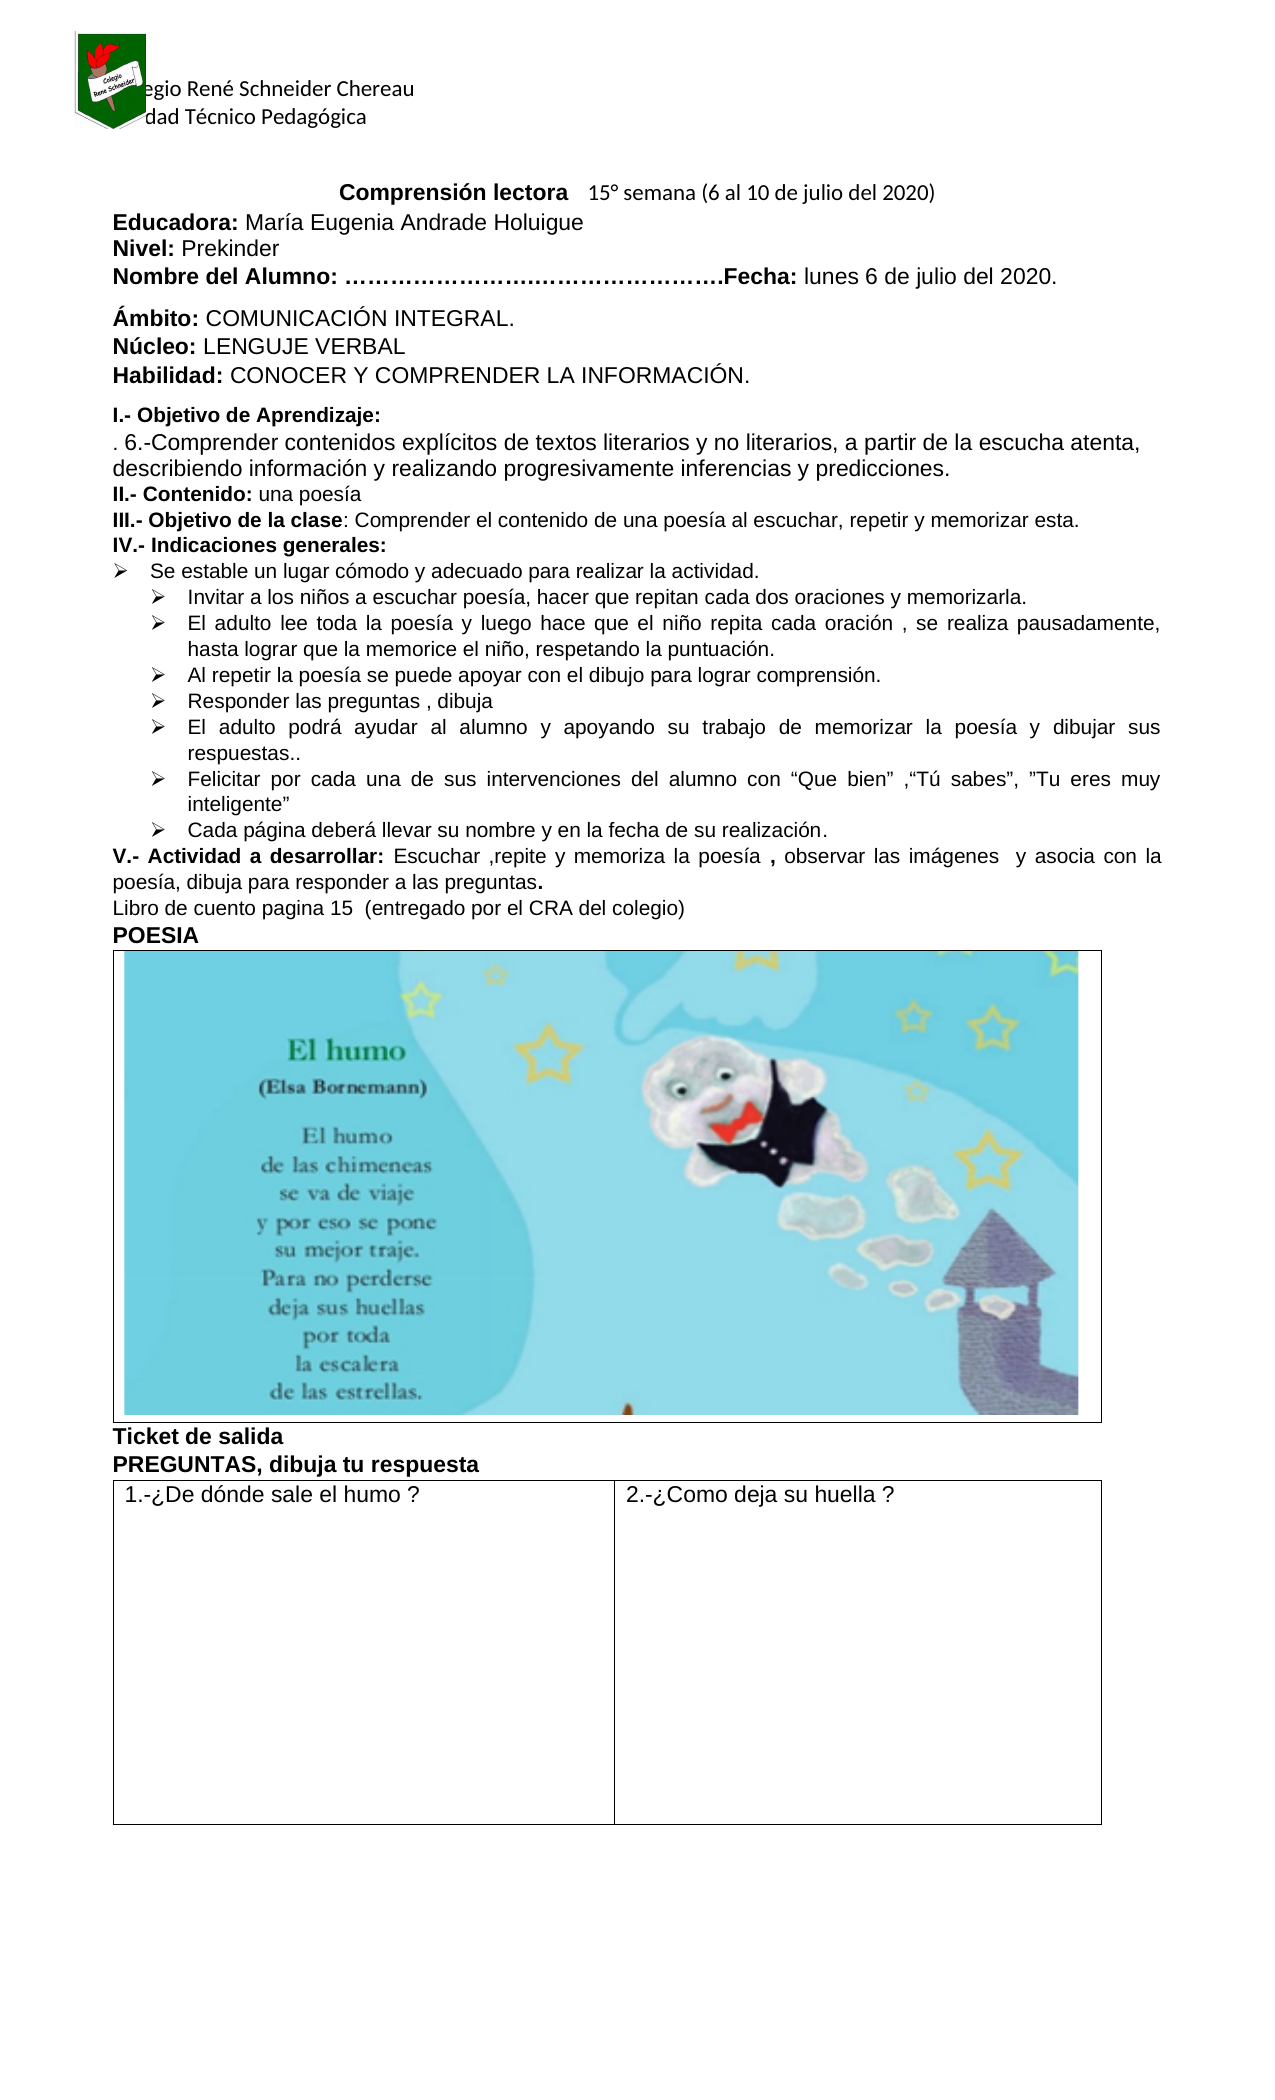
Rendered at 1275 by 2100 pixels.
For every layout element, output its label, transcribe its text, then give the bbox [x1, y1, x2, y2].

table_header 1.-¿De dónde sale el humo ? [114, 1481, 614, 1823]
table_header 2.-¿Como deja su huella ? [615, 1481, 1101, 1823]
text Nivel: Prekinder [112, 235, 1162, 261]
text I.- Objetivo de Aprendizaje: [112, 403, 1162, 427]
list El adulto podrá ayudar al alumno y apoyando su trabajo de memorizar la poesía y dibujar sus respuestas.. [150, 714, 1162, 764]
picture [74, 31, 147, 129]
list Invitar a los niños a escuchar poesía, hacer que repitan cada dos oraciones y memorizarla. [150, 585, 1162, 609]
list El adulto lee toda la poesía y luego hace que el niño repita cada oración , se realiza pausadamente, hasta lograr que la memorice el niño, respetando la puntuación. [150, 611, 1162, 661]
list Felicitar por cada una de sus intervenciones del alumno con “Que bien” ,“Tú sabes”, ”Tu eres muy inteligente” [150, 766, 1162, 816]
text II.- Contenido: una poesía [112, 482, 1162, 506]
list Al repetir la poesía se puede apoyar con el dibujo para lograr comprensión. [150, 663, 1162, 687]
list Responder las preguntas , dibuja [150, 689, 1162, 713]
text Ticket de salida [112, 1423, 1162, 1449]
text Ámbito: COMUNICACIÓN INTEGRAL. [112, 305, 1162, 331]
text Educadora: María Eugenia Andrade Holuigue [112, 209, 1162, 235]
text Comprensión lectora 15° semana (6 al 10 de julio del 2020) [112, 178, 1162, 206]
picture [124, 951, 1079, 1415]
text III.- Objetivo de la clase: Comprender el contenido de una poesía al escuchar, repetir y memorizar esta. [112, 507, 1162, 531]
text IV.- Indicaciones generales: [112, 533, 1162, 557]
text Nombre del Alumno: …………………….…………………….Fecha: lunes 6 de julio del 2020. [112, 263, 1162, 290]
text describiendo información y realizando progresivamente inferencias y predicciones. [112, 455, 1162, 482]
text Habilidad: CONOCER Y COMPRENDER LA INFORMACIÓN. [112, 362, 1162, 388]
text V.- Actividad a desarrollar: Escuchar ,repite y memoriza la poesía , observar las imágenes y asocia con la poesía, dibuja para responder a las preguntas. [112, 844, 1162, 894]
list Se estable un lugar cómodo y adecuado para realizar la actividad. [112, 559, 1162, 583]
text PREGUNTAS, dibuja tu respuesta [112, 1451, 1162, 1478]
text Libro de cuento pagina 15 (entregado por el CRA del colegio) [112, 896, 1162, 920]
table_header [114, 951, 1101, 1422]
text . 6.-Comprender contenidos explícitos de textos literarios y no literarios, a partir de la escucha atenta, [112, 429, 1162, 455]
text POESIA [112, 922, 1162, 948]
text Núcleo: LENGUJE VERBAL [112, 333, 1162, 359]
list Cada página deberá llevar su nombre y en la fecha de su realización. [150, 818, 1162, 842]
